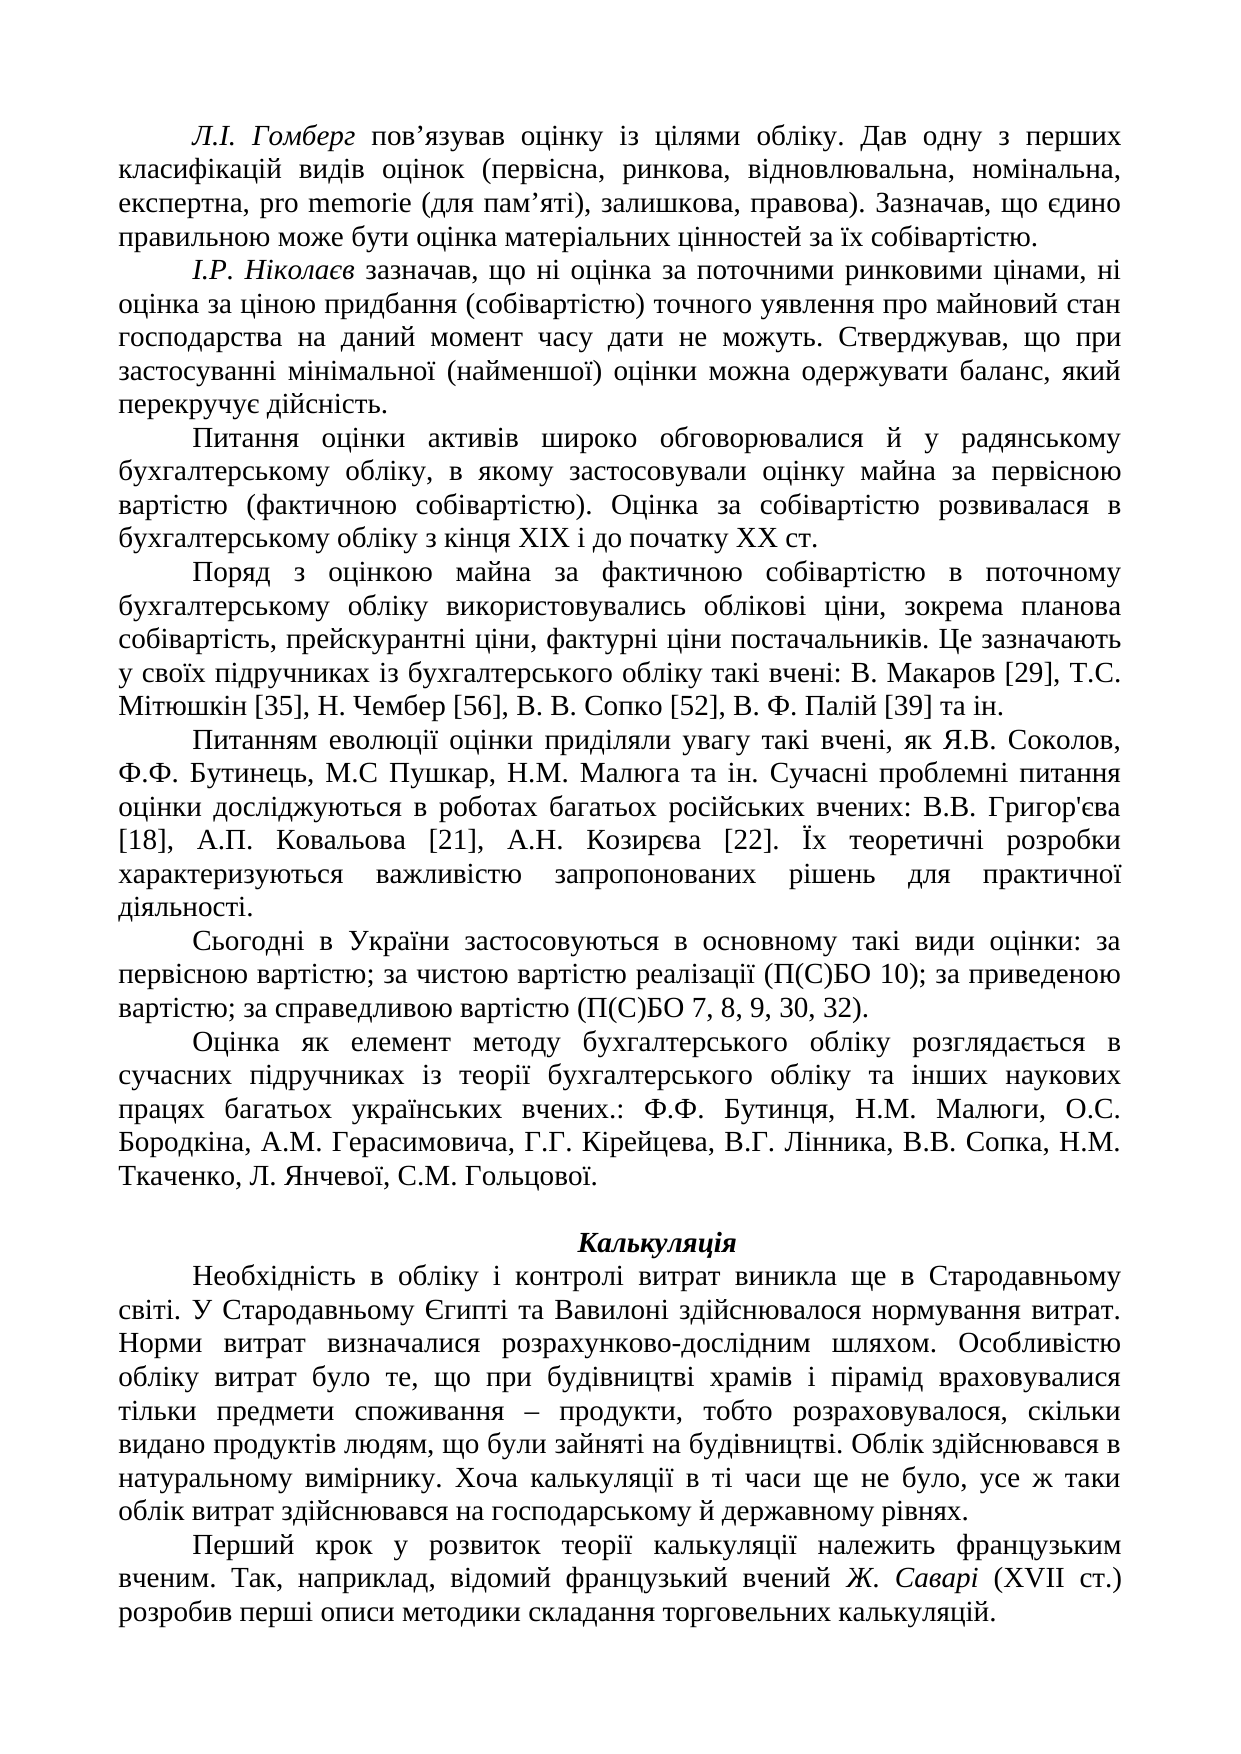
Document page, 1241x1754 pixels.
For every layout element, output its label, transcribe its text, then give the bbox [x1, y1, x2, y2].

text Калькуляція [118, 1225, 1122, 1258]
text Перший крок у розвиток теорії калькуляції належить французьким вченим. Так, наприклад, відомий французький вчений Ж. Саварі (XVII ст.) розробив перші описи методики складання торговельних калькуляцій. [118, 1527, 1122, 1627]
text Поряд з оцінкою майна за фактичною собівартістю в поточному бухгалтерському обліку використовувались облікові ціни, зокрема планова собівартість, прейскурантні ціни, фактурні ціни постачальників. Це зазначають у своїх підручниках із бухгалтерського обліку такі вчені: В. Макаров [29], Т.С. Мітюшкін [35], Н. Чембер [56], В. В. Сопко [52], В. Ф. Палій [39] та ін. [118, 554, 1122, 722]
text Л.І. Гомберг пов’язував оцінку із цілями обліку. Дав одну з перших класифікацій видів оцінок (первісна, ринкова, відновлювальна, номінальна, експертна, pro memorie (для пам’яті), залишкова, правова). Зазначав, що єдино правильною може бути оцінка матеріальних цінностей за їх собівартістю. [118, 118, 1122, 252]
text Сьогодні в України застосовуються в основному такі види оцінки: за первісною вартістю; за чистою вартістю реалізації (П(С)БО 10); за приведеною вартістю; за справедливою вартістю (П(С)БО 7, 8, 9, 30, 32). [118, 923, 1122, 1024]
text Необхідність в обліку і контролі витрат виникла ще в Стародавньому світі. У Стародавньому Єгипті та Вавилоні здійснювалося нормування витрат. Норми витрат визначалися розрахунково-дослідним шляхом. Особливістю обліку витрат було те, що при будівництві храмів і пірамід враховувалися тільки предмети споживання – продукти, тобто розраховувалося, скільки видано продуктів людям, що були зайняті на будівництві. Облік здійснювався в натуральному вимірнику. Хоча калькуляції в ті часи ще не було, усе ж таки облік витрат здійснювався на господарському й державному рівнях. [118, 1258, 1122, 1527]
text Оцінка як елемент методу бухгалтерського обліку розглядається в сучасних підручниках із теорії бухгалтерського обліку та інших наукових працях багатьох українських вчених.: Ф.Ф. Бутинця, Н.М. Малюги, О.С. Бородкіна, А.М. Герасимовича, Г.Г. Кірейцева, В.Г. Лінника, В.В. Сопка, Н.М. Ткаченко, Л. Янчевої, С.М. Гольцової. [118, 1024, 1122, 1191]
text І.Р. Ніколаєв зазначав, що ні оцінка за поточними ринковими цінами, ні оцінка за ціною придбання (собівартістю) точного уявлення про майновий стан господарства на даний момент часу дати не можуть. Стверджував, що при застосуванні мінімальної (найменшої) оцінки можна одержувати баланс, який перекручує дійсність. [118, 252, 1122, 420]
text Питанням еволюції оцінки приділяли увагу такі вчені, як Я.В. Соколов, Ф.Ф. Бутинець, М.С Пушкар, Н.М. Малюга та ін. Сучасні проблемні питання оцінки досліджуються в роботах багатьох російських вчених: В.В. Григор'єва [18], А.П. Ковальова [21], А.Н. Козирєва [22]. Їх теоретичні розробки характеризуються важливістю запропонованих рішень для практичної діяльності. [118, 722, 1122, 923]
text Питання оцінки активів широко обговорювалися й у радянському бухгалтерському обліку, в якому застосовували оцінку майна за первісною вартістю (фактичною собівартістю). Оцінка за собівартістю розвивалася в бухгалтерському обліку з кінця XIX і до початку XX ст. [118, 420, 1122, 554]
